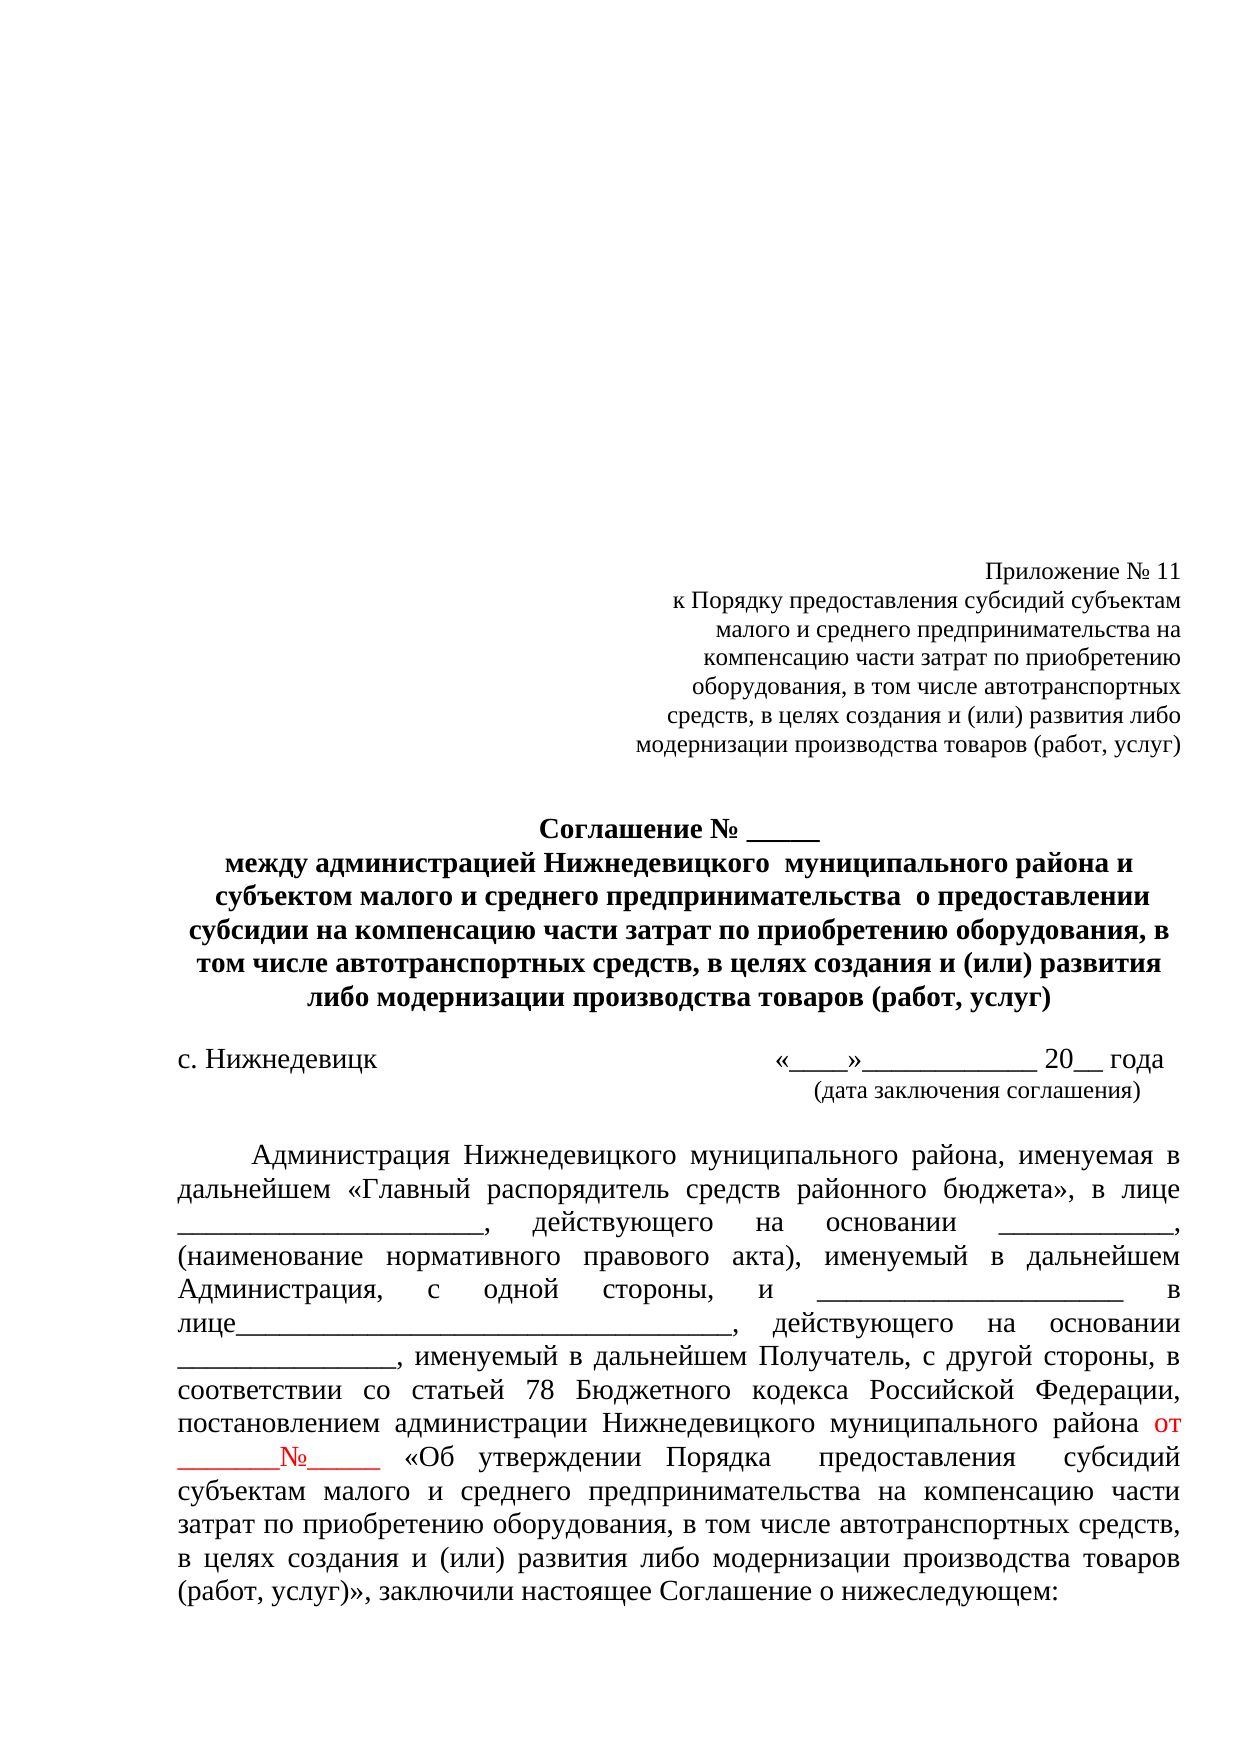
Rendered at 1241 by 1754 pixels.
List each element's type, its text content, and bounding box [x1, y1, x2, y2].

text Соглашение № _____ [177, 811, 1181, 845]
text к Порядку предоставления субсидий субъектам малого и среднего предпринимательства на компенсацию части затрат по приобретению оборудования, в том числе автотранспортных средств, в целях создания и (или) развития либо модернизации производства товаров (работ, услуг) [620, 585, 1181, 757]
text с. Нижнедевицк «____»____________ 20__ года [177, 1041, 1181, 1075]
text между администрацией Нижнедевицкого муниципального района и [177, 845, 1181, 878]
text субъектом малого и среднего предпринимательства о предоставлении субсидии на компенсацию части затрат по приобретению оборудования, в том числе автотранспортных средств, в целях создания и (или) развития либо модернизации производства товаров (работ, услуг) [177, 878, 1181, 1013]
text Администрация Нижнедевицкого муниципального района, именуемая в дальнейшем «Главный распорядитель средств районного бюджета», в лице _____________________, действующего на основании ____________, (наименование нормативного правового акта), именуемый в дальнейшем Администрация, с одной стороны, и _____________________ в лице__________________________________, действующего на основании _______________, именуемый в дальнейшем Получатель, с другой стороны, в соответствии со статьей 78 Бюджетного кодекса Российской Федерации, постановлением администрации Нижнедевицкого муниципального района от _______№_____ «Об утверждении Порядка предоставления субсидий субъектам малого и среднего предпринимательства на компенсацию части затрат по приобретению оборудования, в том числе автотранспортных средств, в целях создания и (или) развития либо модернизации производства товаров (работ, услуг)», заключили настоящее Соглашение о нижеследующем: [177, 1137, 1181, 1607]
text (дата заключения соглашения) [177, 1075, 1181, 1104]
text Приложение № 11 [177, 556, 1181, 585]
